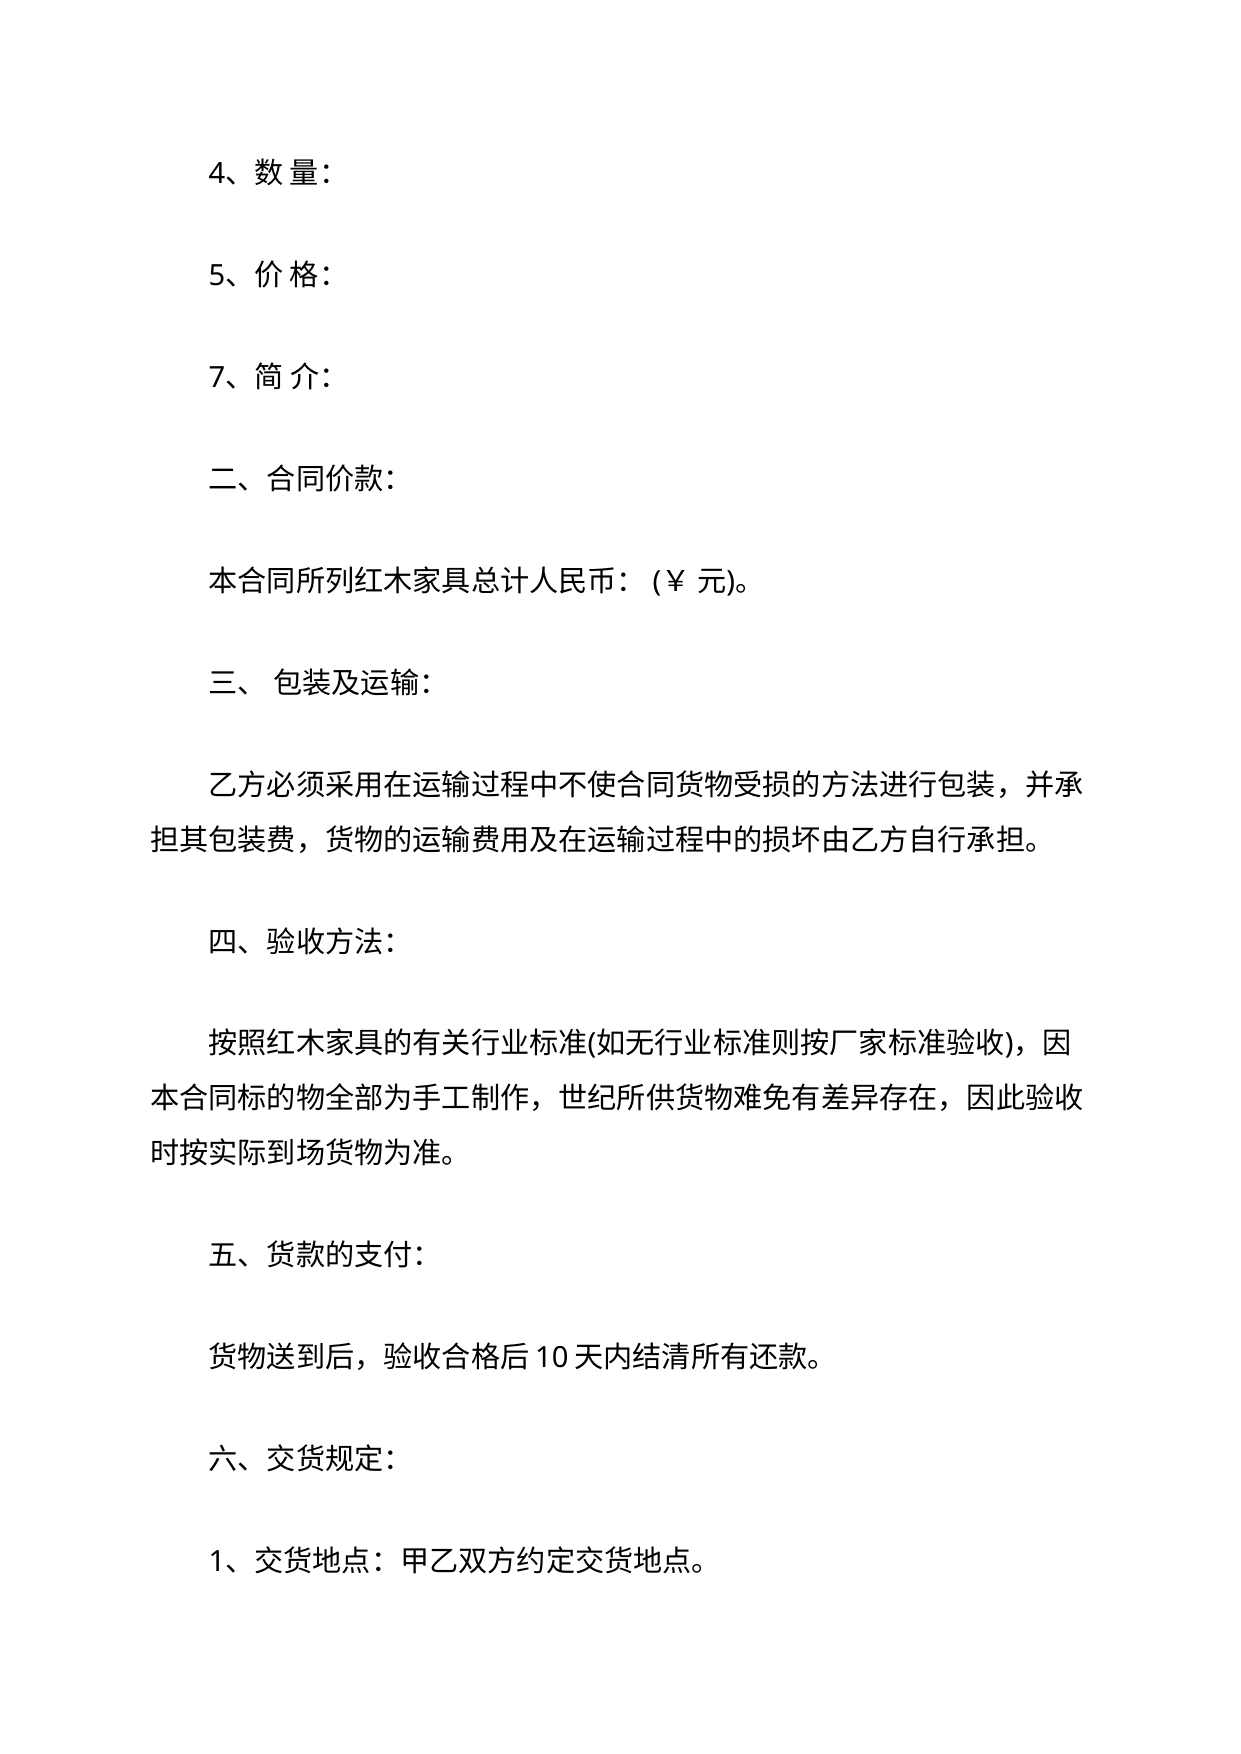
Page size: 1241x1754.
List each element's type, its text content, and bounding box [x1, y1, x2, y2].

text 四、验收方法： [150, 918, 1090, 960]
text 按照红木家具的有关行业标准(如无行业标准则按厂家标准验收)，因本合同标的物全部为手工制作，世纪所供货物难免有差异存在，因此验收时按实际到场货物为准。 [150, 1020, 1090, 1172]
text 7、简 介： [150, 354, 1090, 396]
text 4、数 量： [150, 150, 1090, 192]
text 三、 包装及运输： [150, 660, 1090, 702]
text 货物送到后，验收合格后10天内结清所有还款。 [150, 1333, 1090, 1376]
text 5、价 格： [150, 252, 1090, 294]
text 乙方必须采用在运输过程中不使合同货物受损的方法进行包装，并承担其包装费，货物的运输费用及在运输过程中的损坏由乙方自行承担。 [150, 761, 1090, 859]
text 1、交货地点：甲乙双方约定交货地点。 [150, 1537, 1090, 1579]
text 本合同所列红木家具总计人民币： (￥ 元)。 [150, 558, 1090, 600]
text 二、合同价款： [150, 456, 1090, 498]
text 六、交货规定： [150, 1435, 1090, 1478]
text 五、货款的支付： [150, 1232, 1090, 1274]
